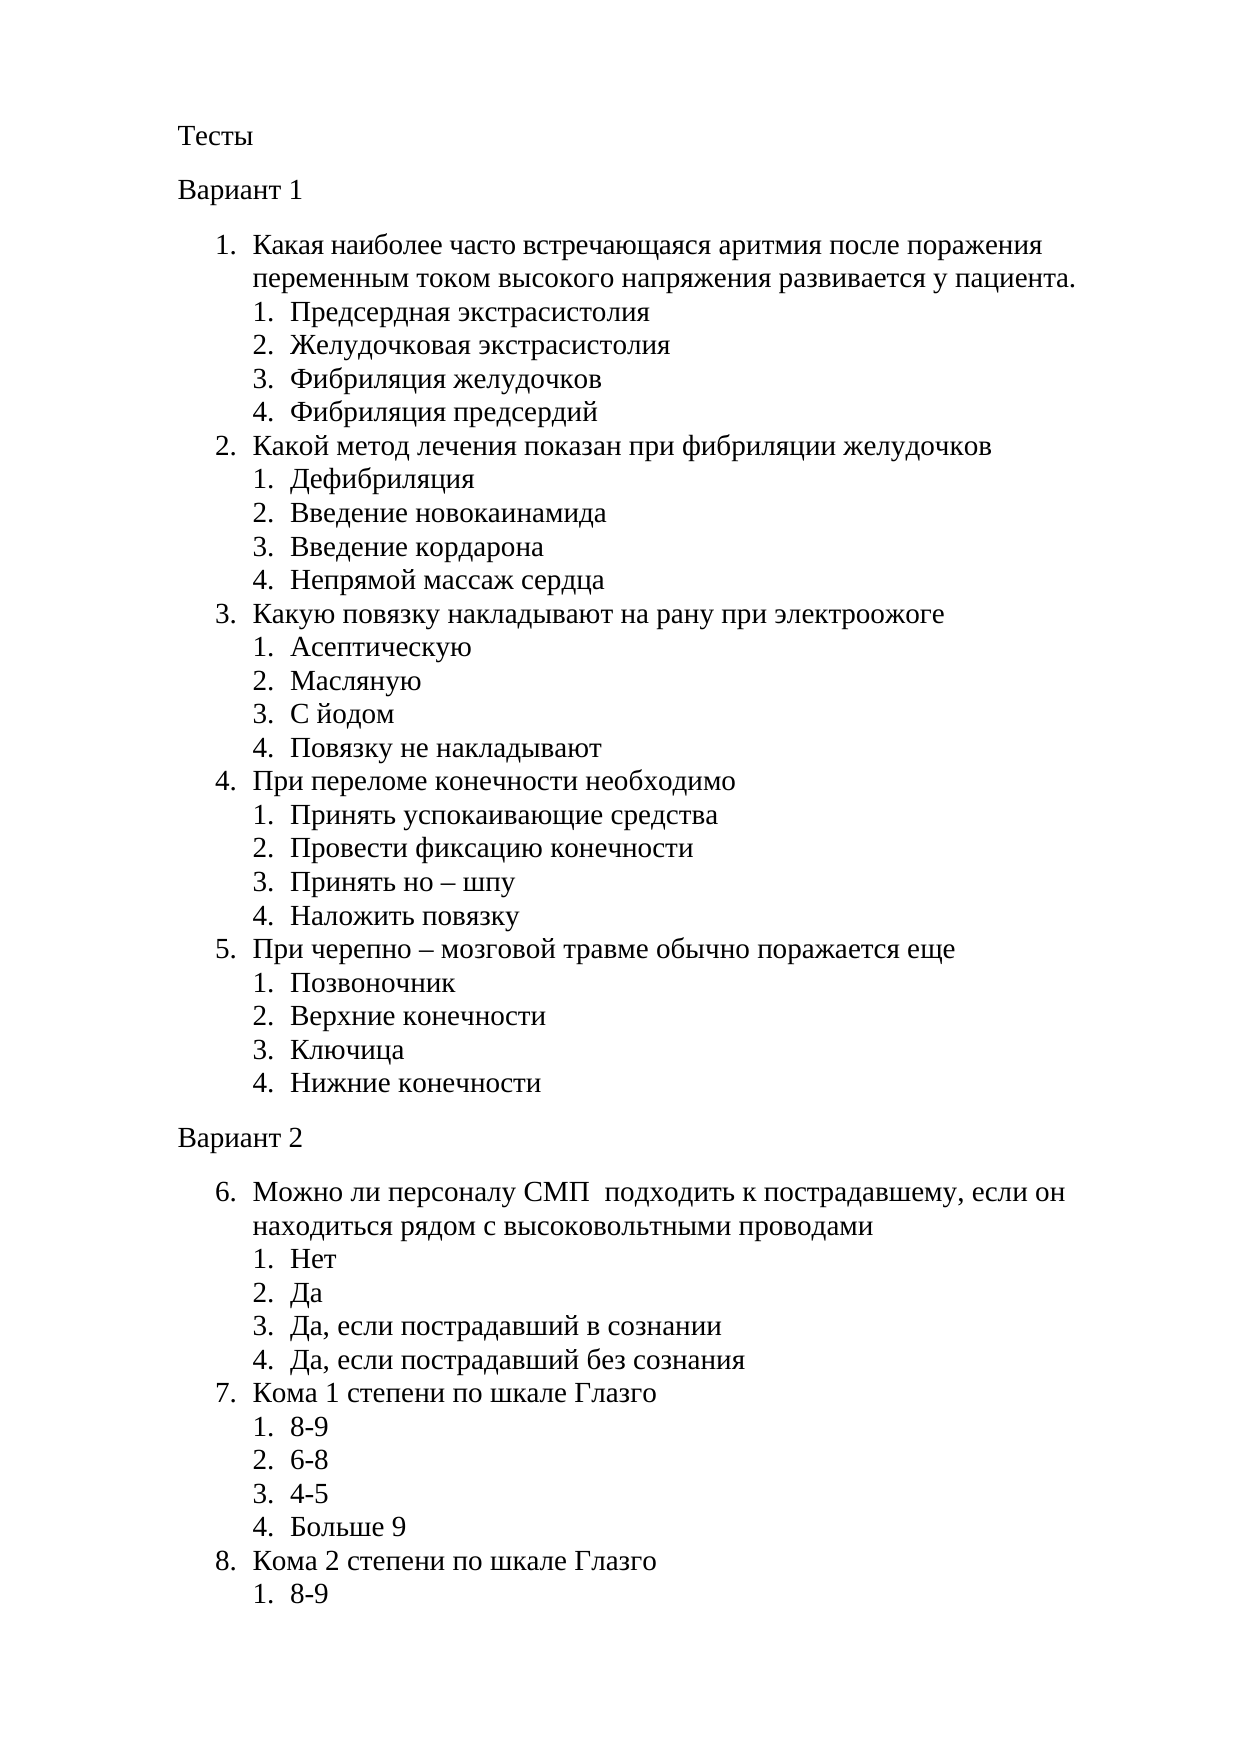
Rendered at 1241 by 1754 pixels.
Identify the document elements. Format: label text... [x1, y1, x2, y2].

list 8-9 [252, 1409, 1152, 1442]
list Можно ли персоналу СМП подходить к пострадавшему, если он находиться рядом с высоковольтными проводами [215, 1174, 1152, 1241]
list Принять но – шпу [252, 864, 1152, 898]
list Принять успокаивающие средства [252, 797, 1152, 831]
list Какая наиболее часто встречающаяся аритмия после поражения переменным током высокого напряжения развивается у пациента. [215, 227, 1152, 294]
text Вариант 2 [177, 1120, 1152, 1153]
list Наложить повязку [252, 898, 1152, 931]
list При переломе конечности необходимо [215, 763, 1152, 797]
list С йодом [252, 696, 1152, 730]
list Провести фиксацию конечности [252, 831, 1152, 864]
text Вариант 1 [177, 172, 1152, 206]
list Введение новокаинамида [252, 495, 1152, 529]
list 8-9 [252, 1577, 1152, 1610]
list Асептическую [252, 629, 1152, 663]
list Да, если пострадавший в сознании [252, 1308, 1152, 1342]
list Да, если пострадавший без сознания [252, 1342, 1152, 1375]
list Желудочковая экстрасистолия [252, 327, 1152, 361]
list Верхние конечности [252, 998, 1152, 1032]
text Тесты [177, 118, 1152, 152]
list Больше 9 [252, 1509, 1152, 1543]
list Предсердная экстрасистолия [252, 294, 1152, 327]
list Кома 1 степени по шкале Глазго [215, 1375, 1152, 1409]
list Непрямой массаж сердца [252, 562, 1152, 596]
list Фибриляция желудочков [252, 361, 1152, 394]
list Дефибриляция [252, 462, 1152, 495]
list Какой метод лечения показан при фибриляции желудочков [215, 428, 1152, 462]
list Ключица [252, 1032, 1152, 1065]
list Нижние конечности [252, 1065, 1152, 1099]
list При черепно – мозговой травме обычно поражается еще [215, 931, 1152, 965]
list 4-5 [252, 1476, 1152, 1509]
list Позвоночник [252, 965, 1152, 998]
list Повязку не накладывают [252, 730, 1152, 763]
list 6-8 [252, 1442, 1152, 1476]
list Масляную [252, 663, 1152, 696]
list Какую повязку накладывают на рану при электроожоге [215, 596, 1152, 629]
list Да [252, 1275, 1152, 1308]
list Нет [252, 1241, 1152, 1275]
list Кома 2 степени по шкале Глазго [215, 1543, 1152, 1577]
list Введение кордарона [252, 529, 1152, 562]
list Фибриляция предсердий [252, 394, 1152, 428]
